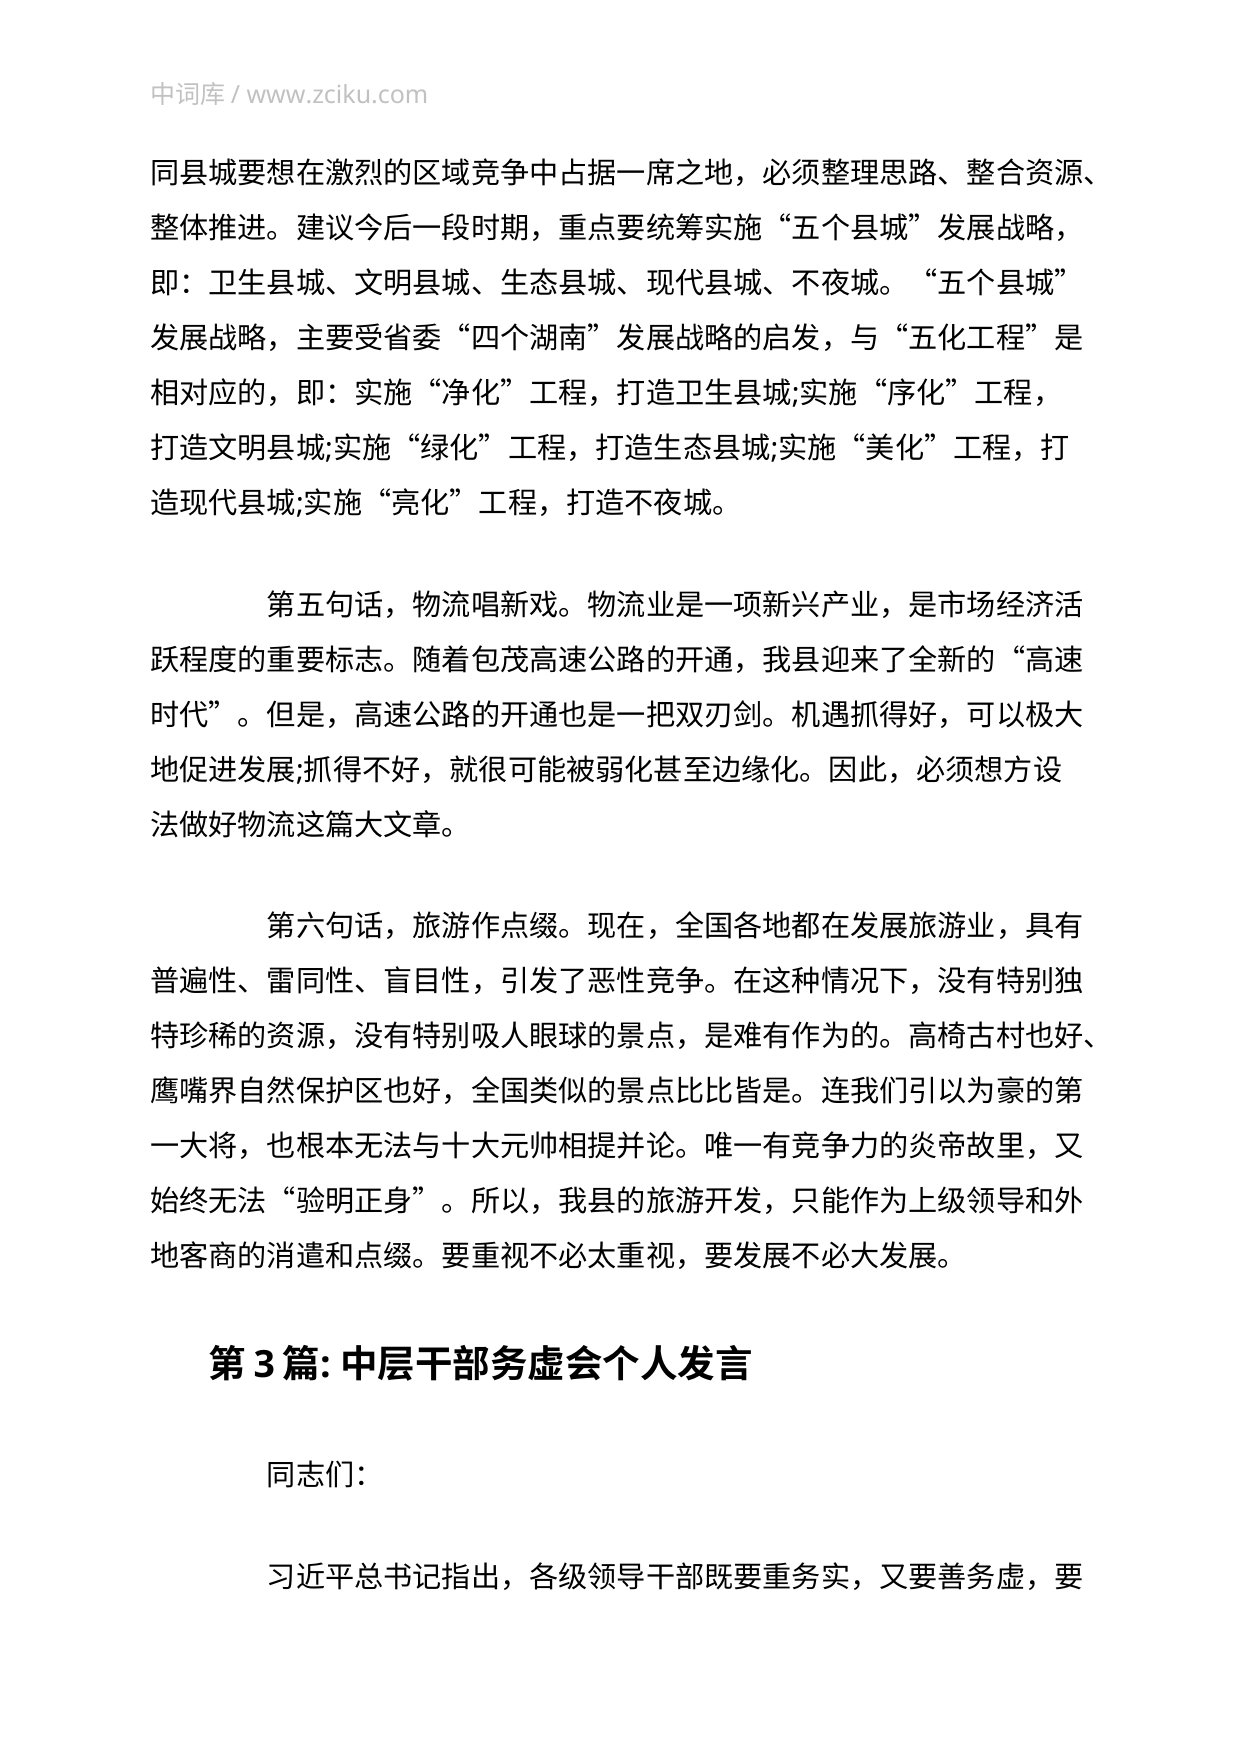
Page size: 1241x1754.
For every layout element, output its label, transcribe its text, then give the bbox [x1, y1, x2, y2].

text 第六句话，旅游作点缀。现在，全国各地都在发展旅游业，具有普遍性、雷同性、盲目性，引发了恶性竞争。在这种情况下，没有特别独特珍稀的资源，没有特别吸人眼球的景点，是难有作为的。高椅古村也好、鹰嘴界自然保护区也好，全国类似的景点比比皆是。连我们引以为豪的第一大将，也根本无法与十大元帅相提并论。唯一有竞争力的炎帝故里，又始终无法“验明正身”。所以，我县的旅游开发，只能作为上级领导和外地客商的消遣和点缀。要重视不必太重视，要发展不必大发展。 [150, 903, 1090, 1275]
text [150, 1553, 1090, 1596]
text 第五句话，物流唱新戏。物流业是一项新兴产业，是市场经济活跃程度的重要标志。随着包茂高速公路的开通，我县迎来了全新的“高速时代”。但是，高速公路的开通也是一把双刃剑。机遇抓得好，可以极大地促进发展;抓得不好，就很可能被弱化甚至边缘化。因此，必须想方设法做好物流这篇大文章。 [150, 582, 1090, 843]
text 同志们： [150, 1452, 1090, 1494]
text 第3篇: 中层干部务虚会个人发言 [150, 1334, 1090, 1389]
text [150, 150, 1090, 522]
